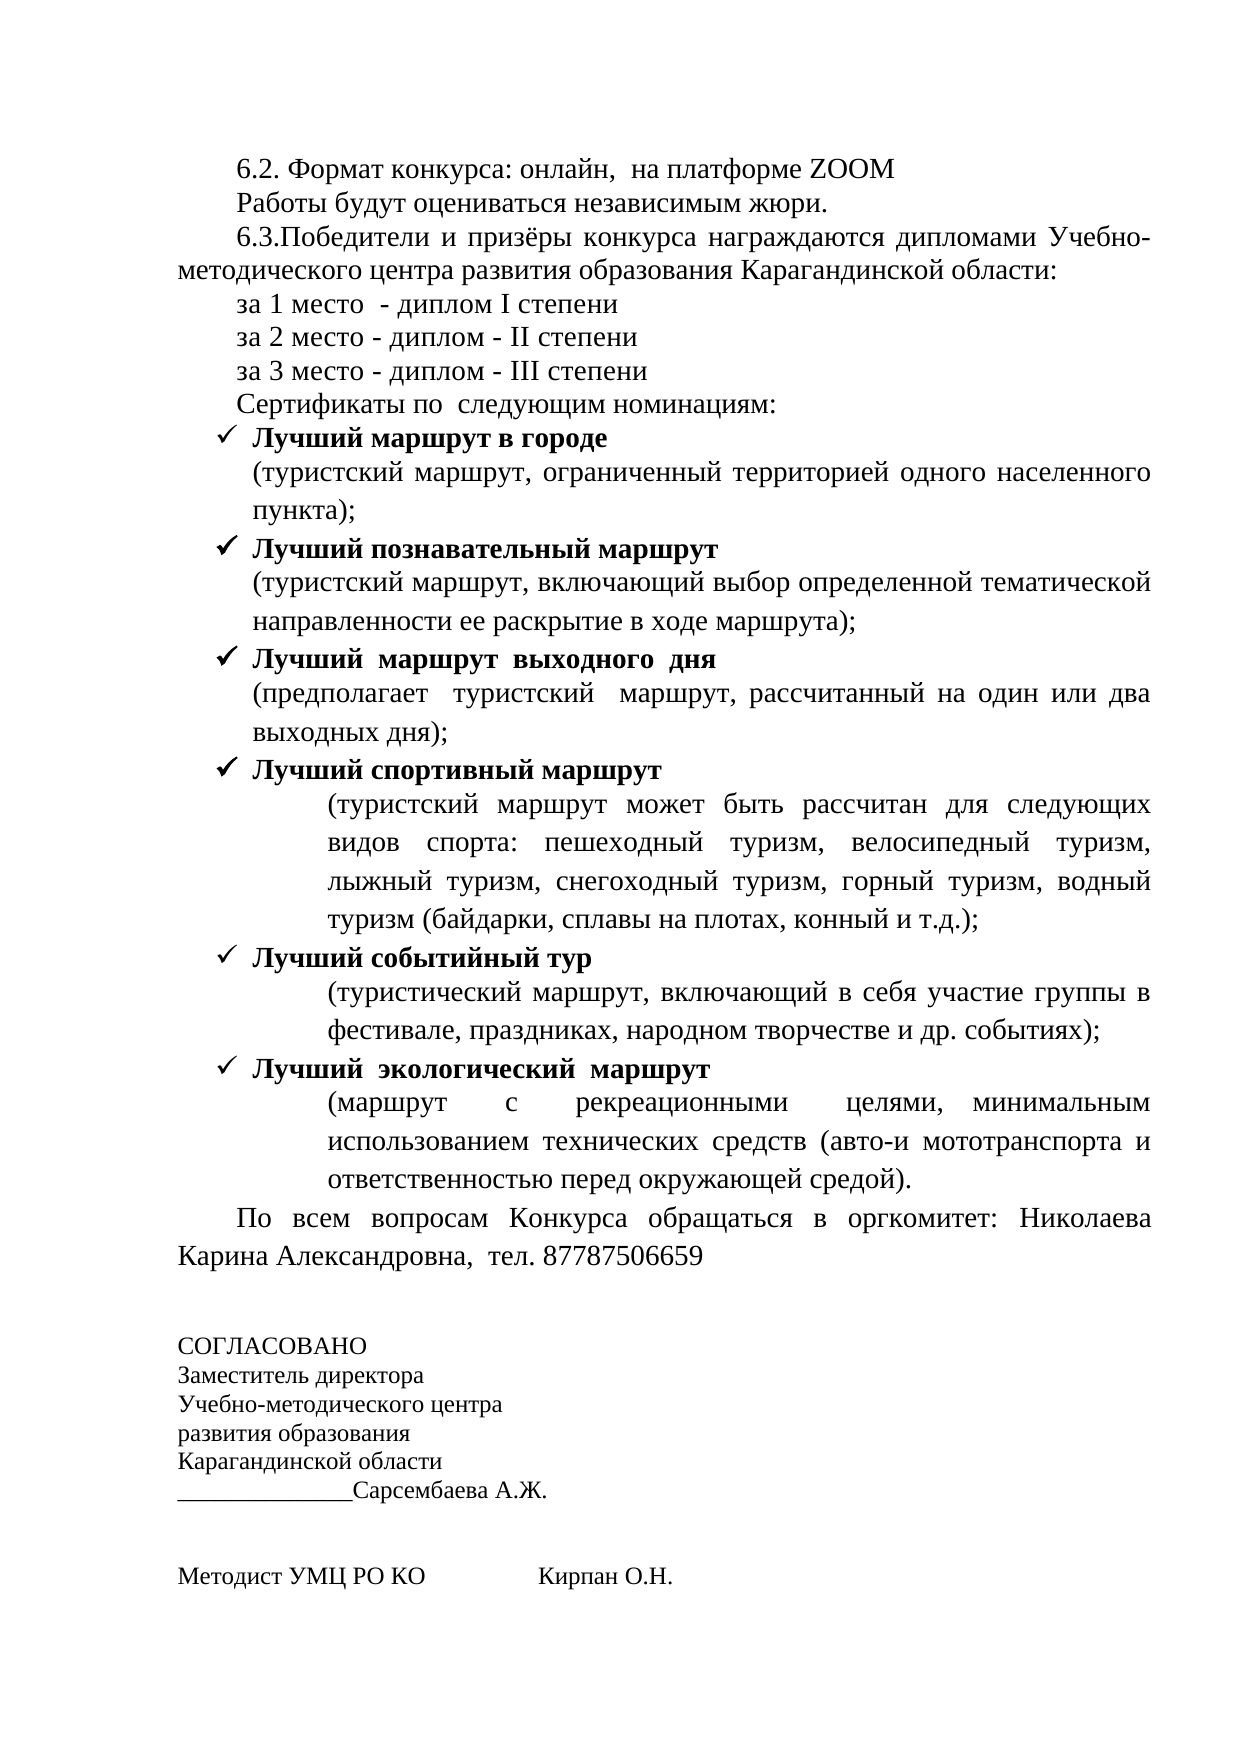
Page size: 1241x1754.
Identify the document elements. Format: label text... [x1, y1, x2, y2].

list Лучший познавательный маршрут [215, 531, 1152, 564]
list Лучший маршрут выходного дня [215, 641, 1152, 675]
list (маршрут с рекреационными целями, минимальным использованием технических средств (авто-и мототранспорта и ответственностью перед окружающей средой). [327, 1084, 1152, 1195]
list Лучший событийный тур [215, 940, 1152, 974]
text Работы будут оцениваться независимым жюри. [177, 185, 1152, 219]
text 6.2. Формат конкурса: онлайн, на платформе ZOOM [177, 152, 1152, 185]
text Методист УМЦ РО КО Кирпан О.Н. [177, 1561, 1152, 1590]
list (туристский маршрут, ограниченный территорией одного населенного пункта); [252, 454, 1152, 526]
text СОГЛАСОВАНО [177, 1331, 1152, 1360]
text Заместитель директора [177, 1360, 1152, 1389]
list Лучший спортивный маршрут [215, 752, 1152, 786]
list (туристический маршрут, включающий в себя участие группы в фестивале, праздниках, народном творчестве и др. событиях); [327, 974, 1152, 1046]
list (туристский маршрут может быть рассчитан для следующих видов спорта: пешеходный туризм, велосипедный туризм, лыжный туризм, снегоходный туризм, горный туризм, водный туризм (байдарки, сплавы на плотах, конный и т.д.); [327, 786, 1152, 935]
text Учебно-методического центра [177, 1389, 1152, 1418]
text за 3 место - диплом - III степени [177, 353, 1152, 386]
list Лучший экологический маршрут [215, 1051, 1152, 1084]
list Лучший маршрут в городе [215, 420, 1152, 454]
text за 2 место - диплом - II степени [177, 319, 1152, 353]
text развития образования [177, 1418, 1152, 1446]
text за 1 место - диплом I степени [177, 286, 1152, 319]
text Сертификаты по следующим номинациям: [177, 386, 1152, 420]
list По всем вопросам Конкурса обращаться в оргкомитет: Николаева Карина Александровна, тел. 87787506659 [177, 1200, 1152, 1272]
text Карагандинской области [177, 1446, 1152, 1475]
text ______________Сарсембаева А.Ж. [177, 1475, 1152, 1504]
list (предполагает туристский маршрут, рассчитанный на один или два выходных дня); [252, 675, 1152, 747]
list (туристский маршрут, включающий выбор определенной тематической направленности ее раскрытие в ходе маршрута); [252, 564, 1152, 636]
text 6.3.Победители и призёры конкурса награждаются дипломами Учебно-методического центра развития образования Карагандинской области: [177, 219, 1152, 286]
